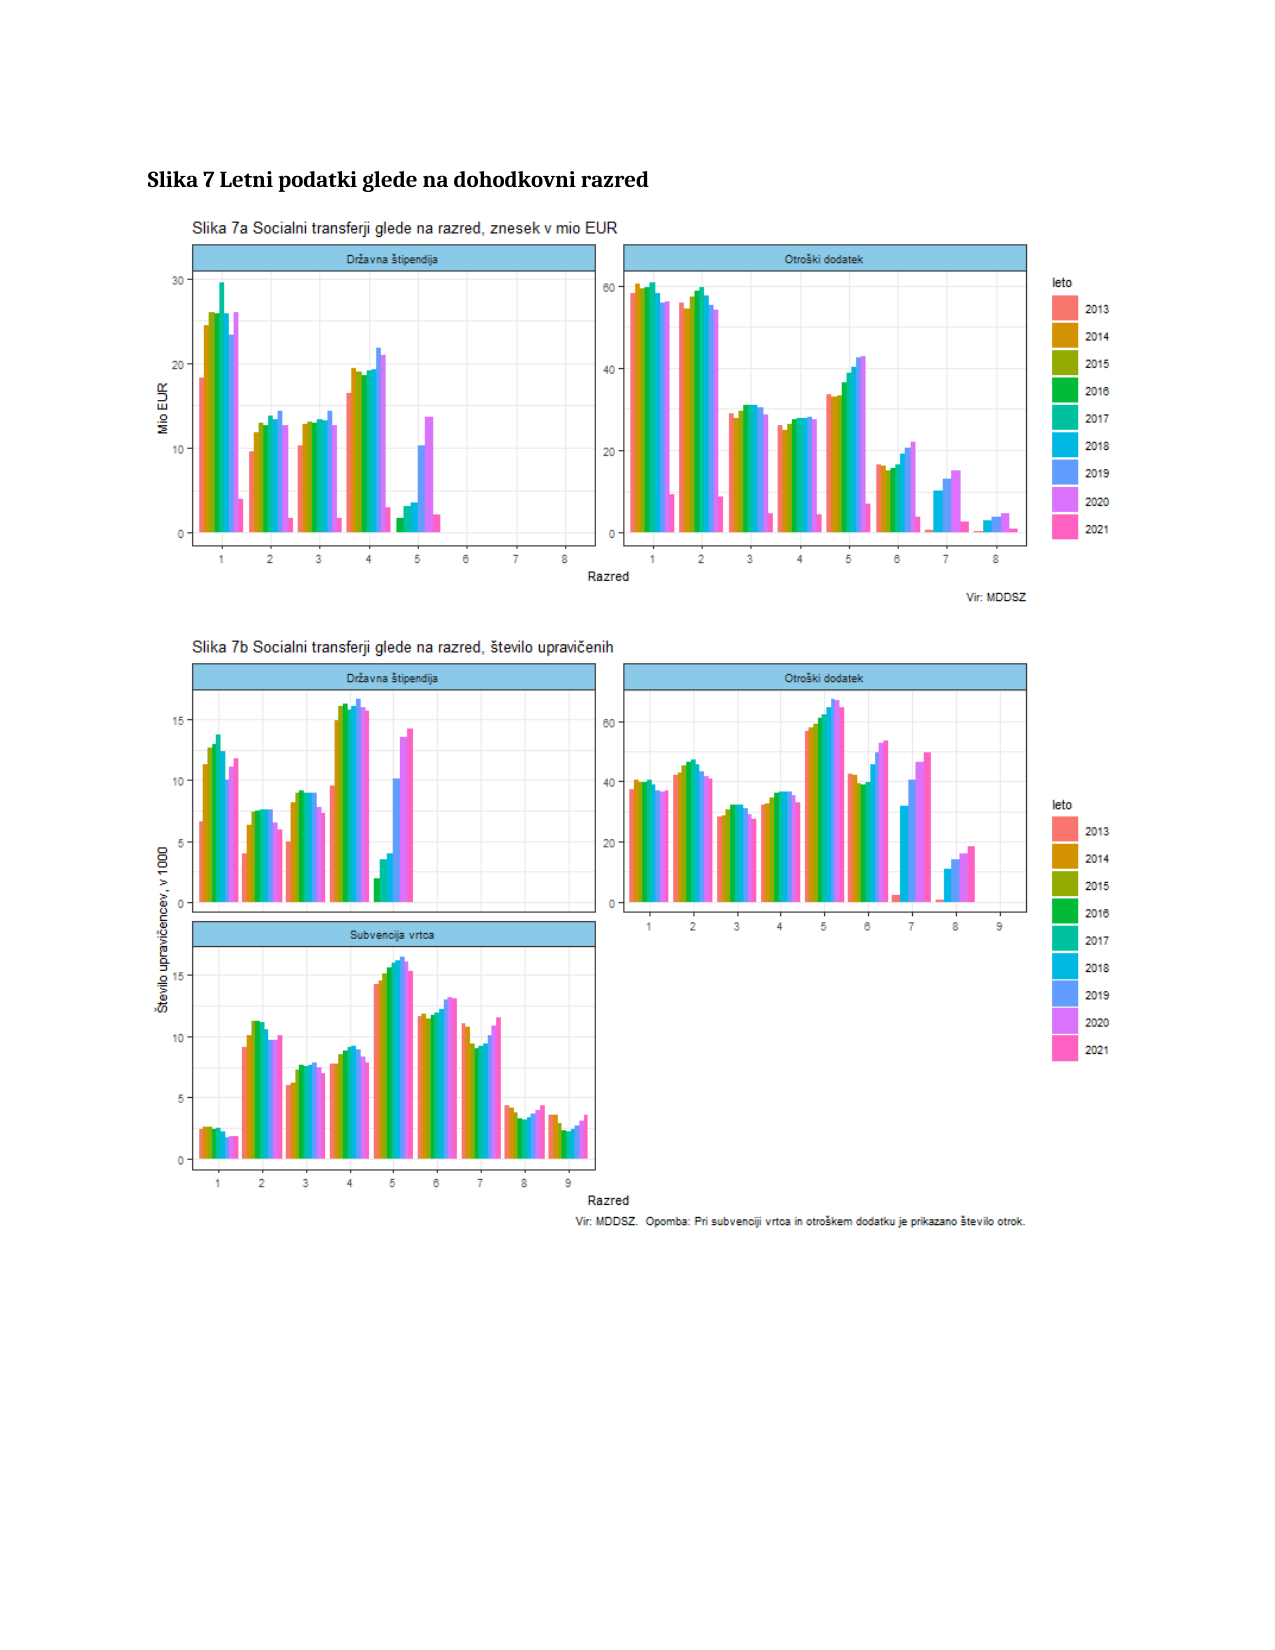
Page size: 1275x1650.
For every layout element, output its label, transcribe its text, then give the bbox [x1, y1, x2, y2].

text Slika 7 Letni podatki glede na dohodkovni razred [148, 166, 1127, 193]
picture [147, 211, 1127, 612]
picture [147, 630, 1127, 1236]
